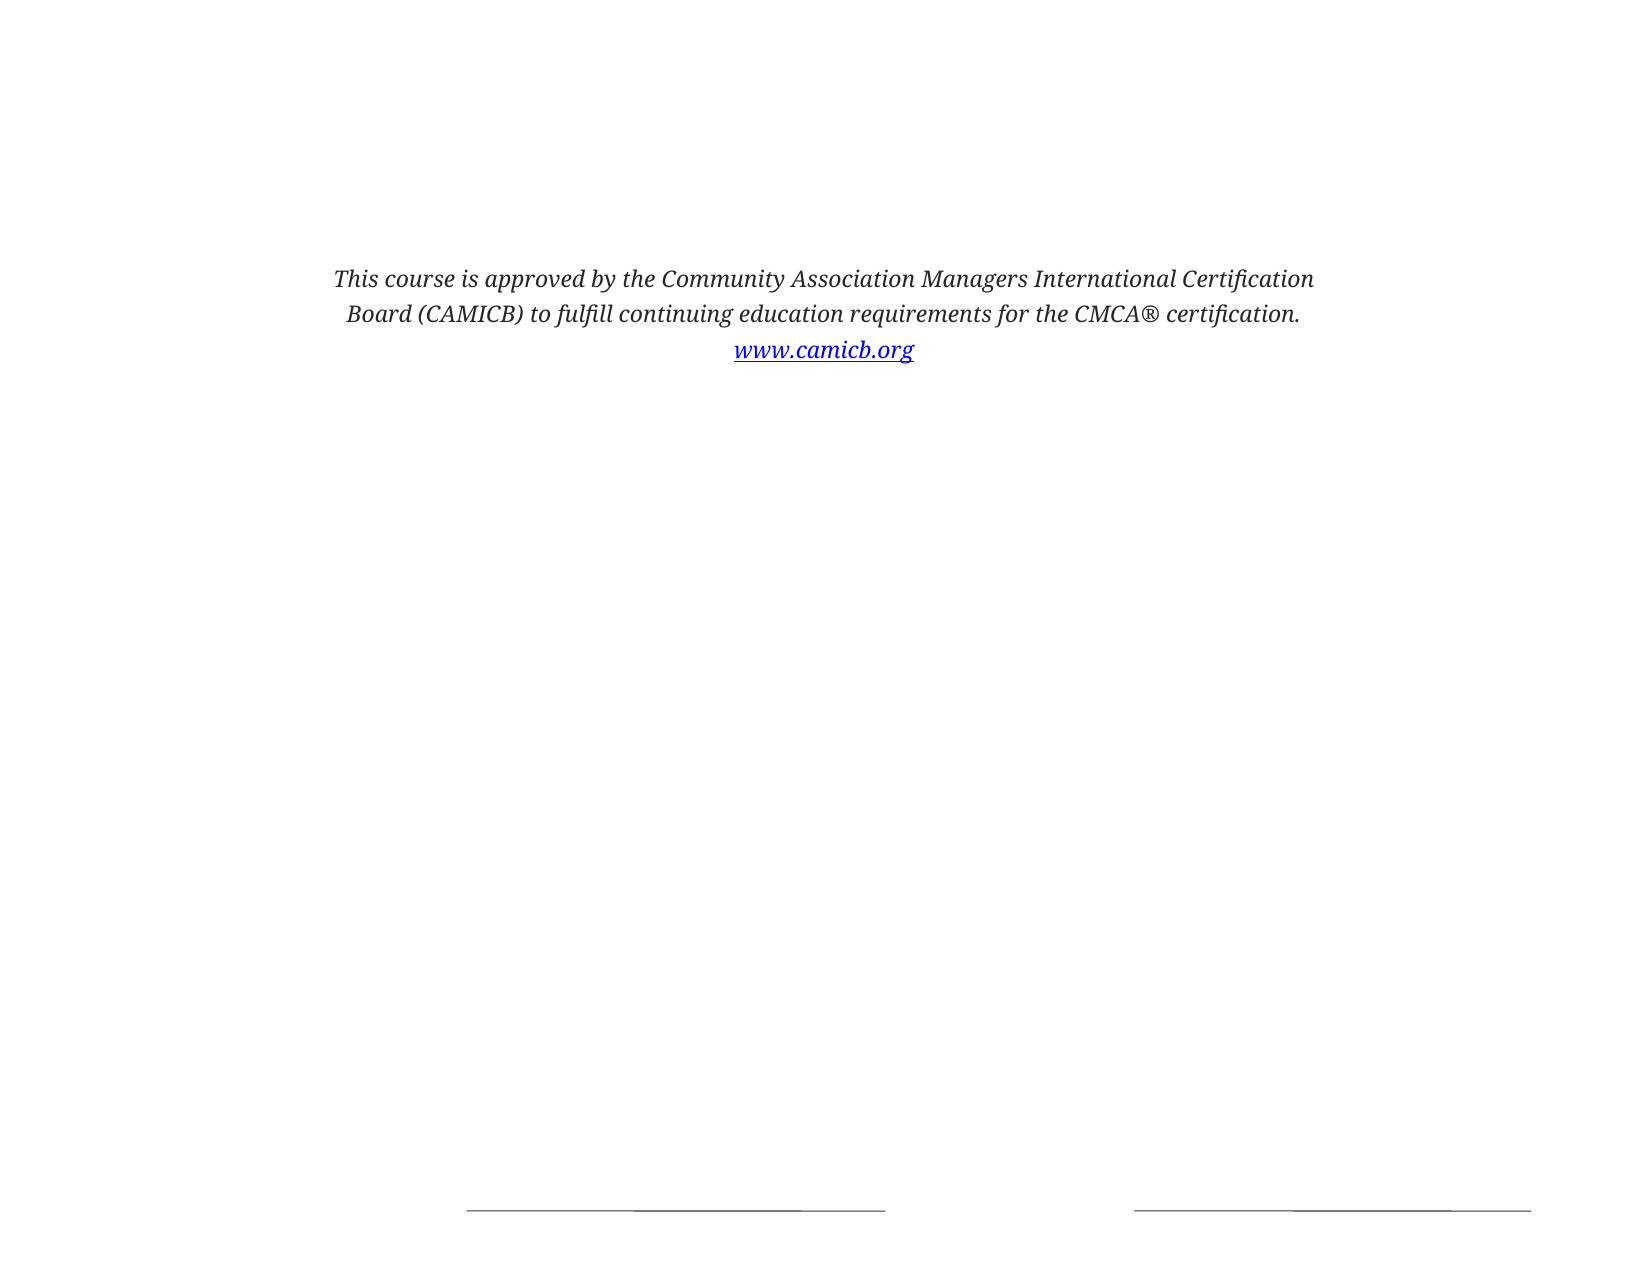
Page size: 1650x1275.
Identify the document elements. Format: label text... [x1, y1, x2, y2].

text This course is approved by the Community Association Managers International Certification Board (CAMICB) to fulfill continuing education requirements for the CMCA® certification. www.camicb.org [300, 262, 1350, 366]
